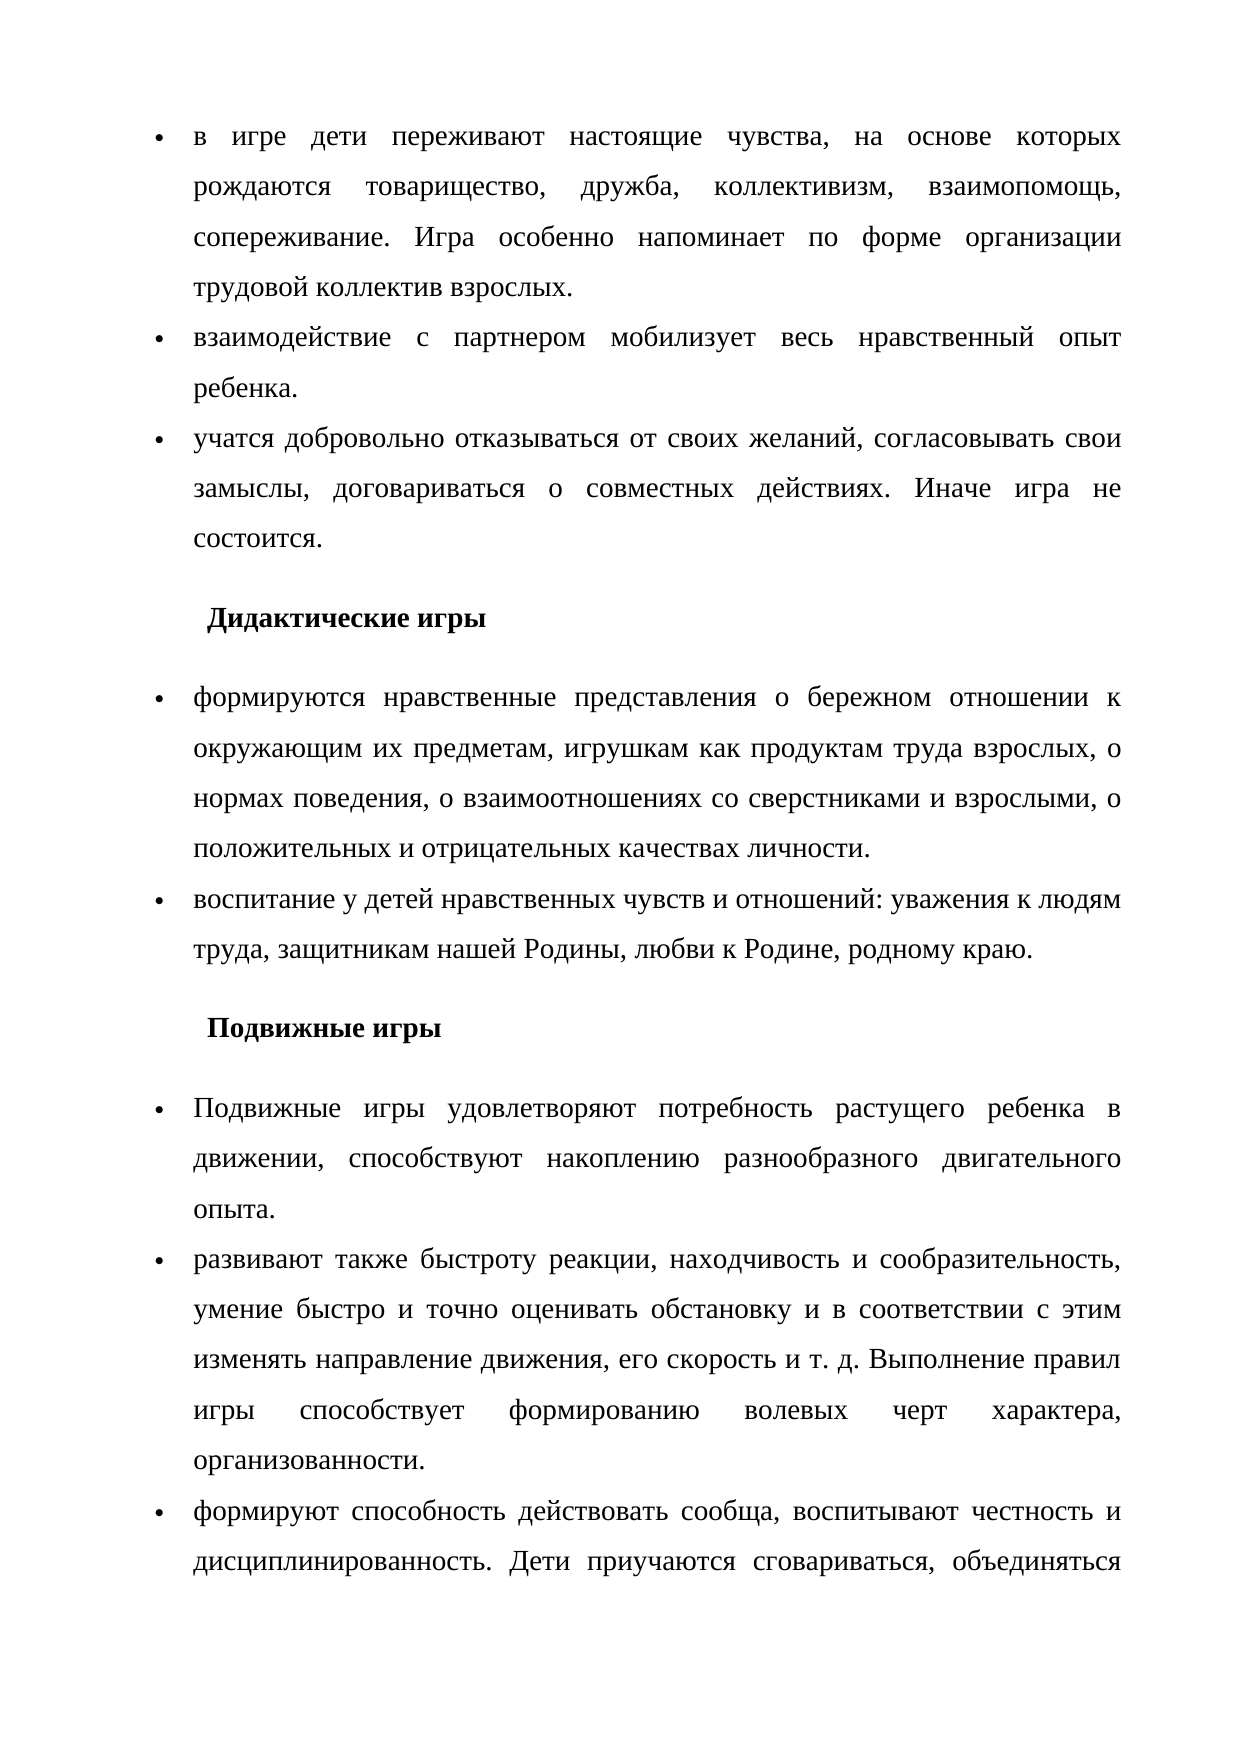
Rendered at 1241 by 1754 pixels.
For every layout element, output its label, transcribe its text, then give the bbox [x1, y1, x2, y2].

list в игре дети переживают настоящие чувства, на основе которых рождаются товарищество, дружба, коллективизм, взаимопомощь, сопереживание. Игра особенно напоминает по форме организации трудовой коллектив взрослых. [156, 118, 1122, 303]
text Дидактические игры [207, 600, 1122, 634]
list Подвижные игры удовлетворяют потребность растущего ребенка в движении, способствуют накоплению разнообразного двигательного опыта. [156, 1090, 1122, 1224]
list взаимодействие с партнером мобилизует весь нравственный опыт ребенка. [156, 319, 1122, 403]
text Подвижные игры [207, 1011, 1122, 1044]
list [156, 1493, 1122, 1576]
list воспитание у детей нравственных чувств и отношений: уважения к людям труда, защитникам нашей Родины, любви к Родине, родному краю. [156, 881, 1122, 965]
list учатся добровольно отказываться от своих желаний, согласовывать свои замыслы, договариваться о совместных действиях. Иначе игра не состоится. [156, 420, 1122, 554]
list развивают также быстроту реакции, находчивость и сообразительность, умение быстро и точно оценивать обстановку и в соответствии с этим изменять направление движения, его скорость и т. д. Выполнение правил игры способствует формированию волевых черт характера, организованности. [156, 1241, 1122, 1476]
list формируются нравственные представления о бережном отношении к окружающим их предметам, игрушкам как продуктам труда взрослых, о нормах поведения, о взаимоотношениях со сверстниками и взрослыми, о положительных и отрицательных качествах личности. [156, 679, 1122, 864]
